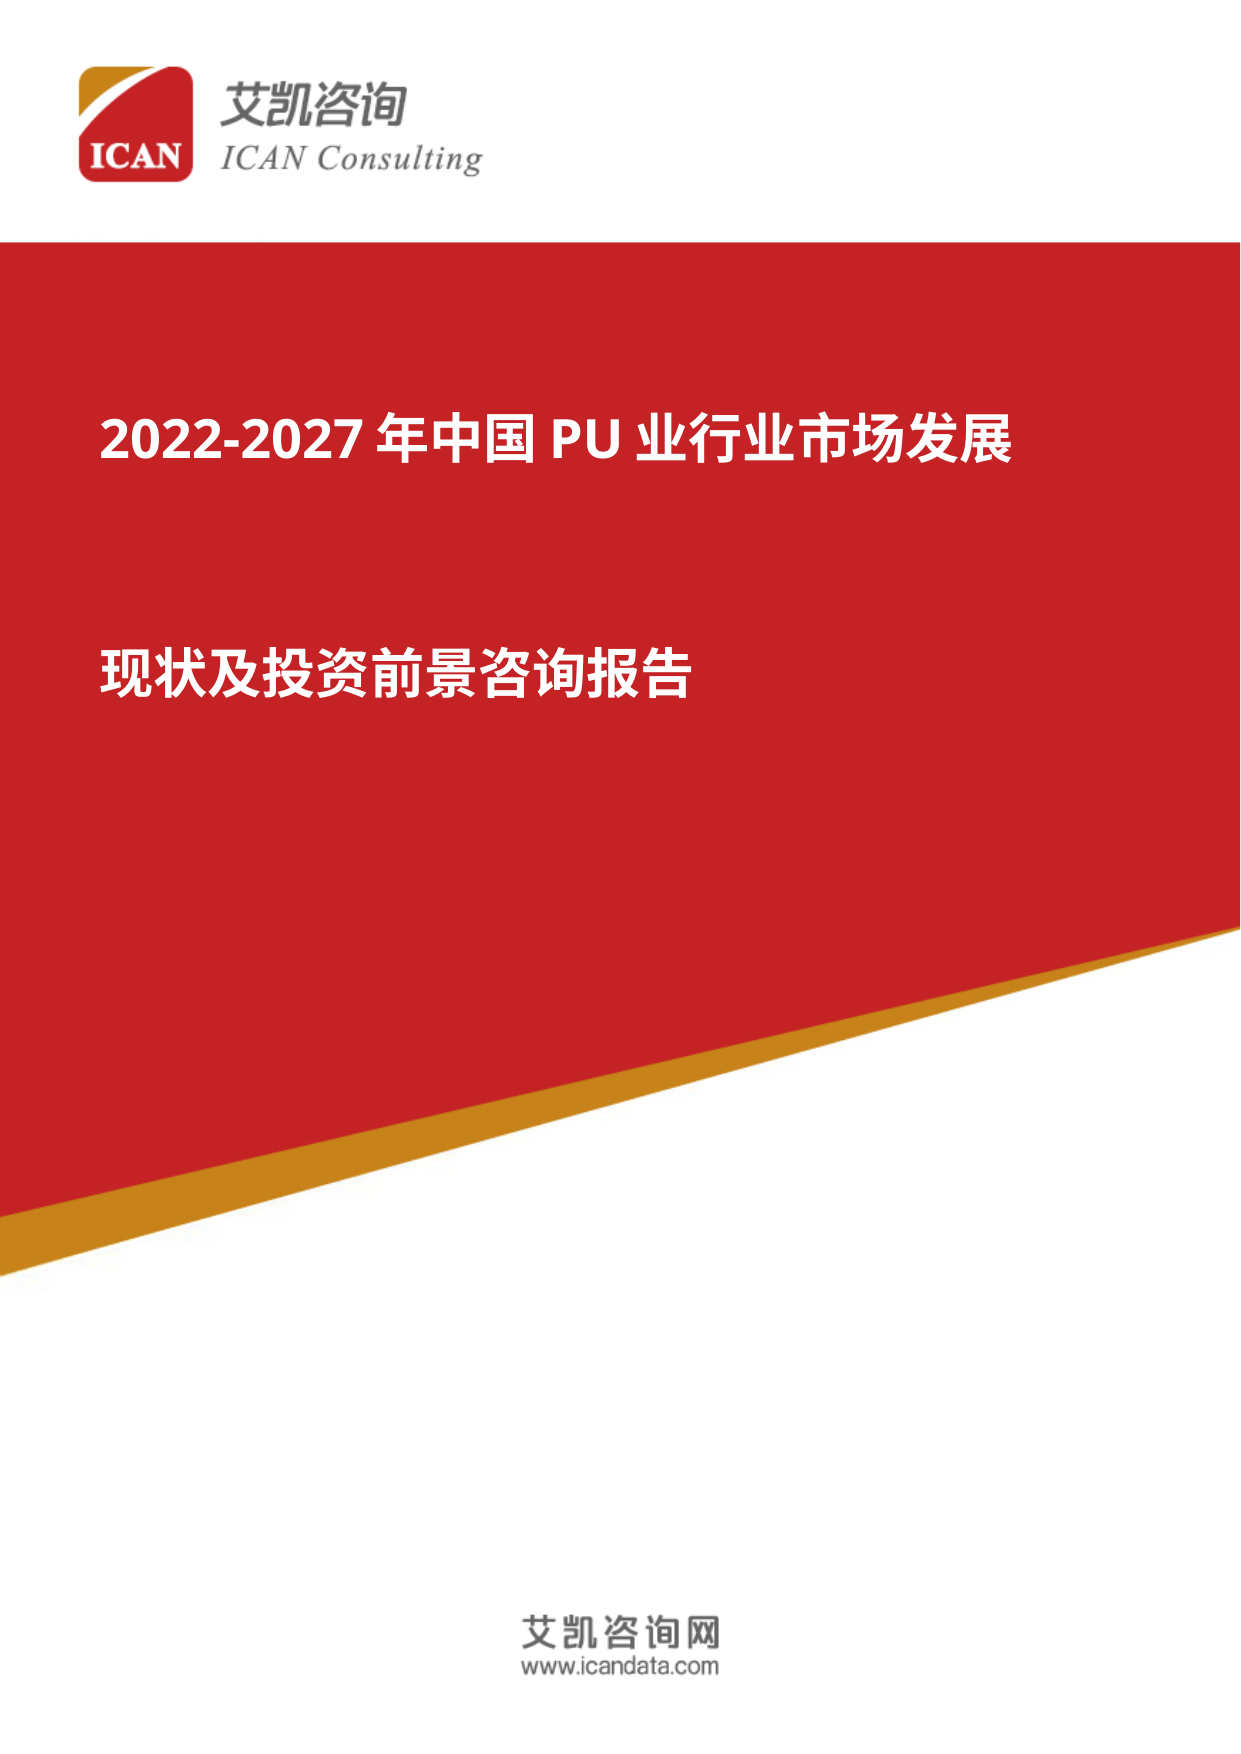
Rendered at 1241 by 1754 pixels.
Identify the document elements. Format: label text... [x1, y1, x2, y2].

picture [0, 5, 1241, 1754]
subtitle 2022-2027年中国PU业行业市场发展现状及投资前景咨询报告 [99, 386, 1053, 718]
